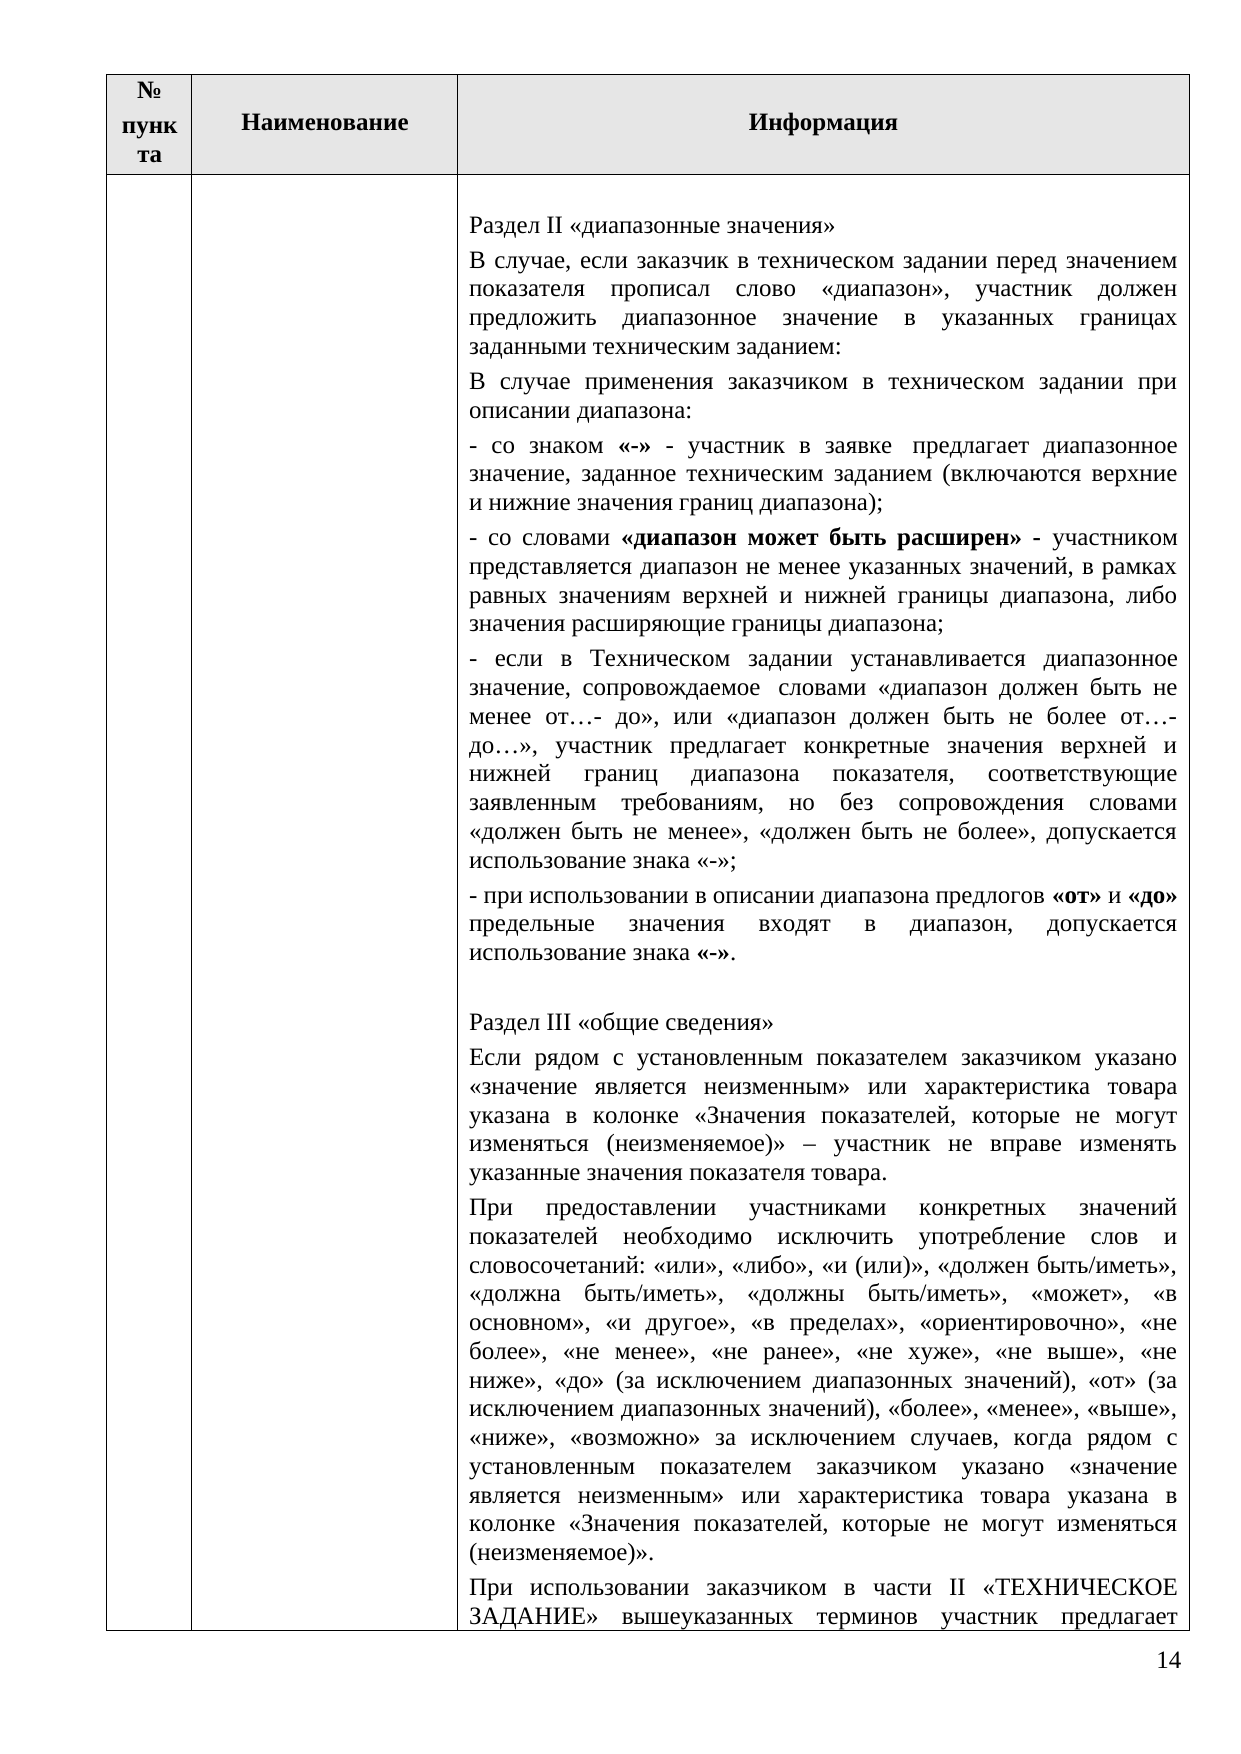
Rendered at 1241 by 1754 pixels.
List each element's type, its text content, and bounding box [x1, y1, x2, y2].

table_cell [107, 175, 191, 1630]
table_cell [192, 175, 457, 1630]
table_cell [458, 175, 1189, 1630]
table_header Наименование [192, 75, 457, 174]
table_header Информация [458, 75, 1189, 174]
table_header № пункта [107, 75, 191, 174]
